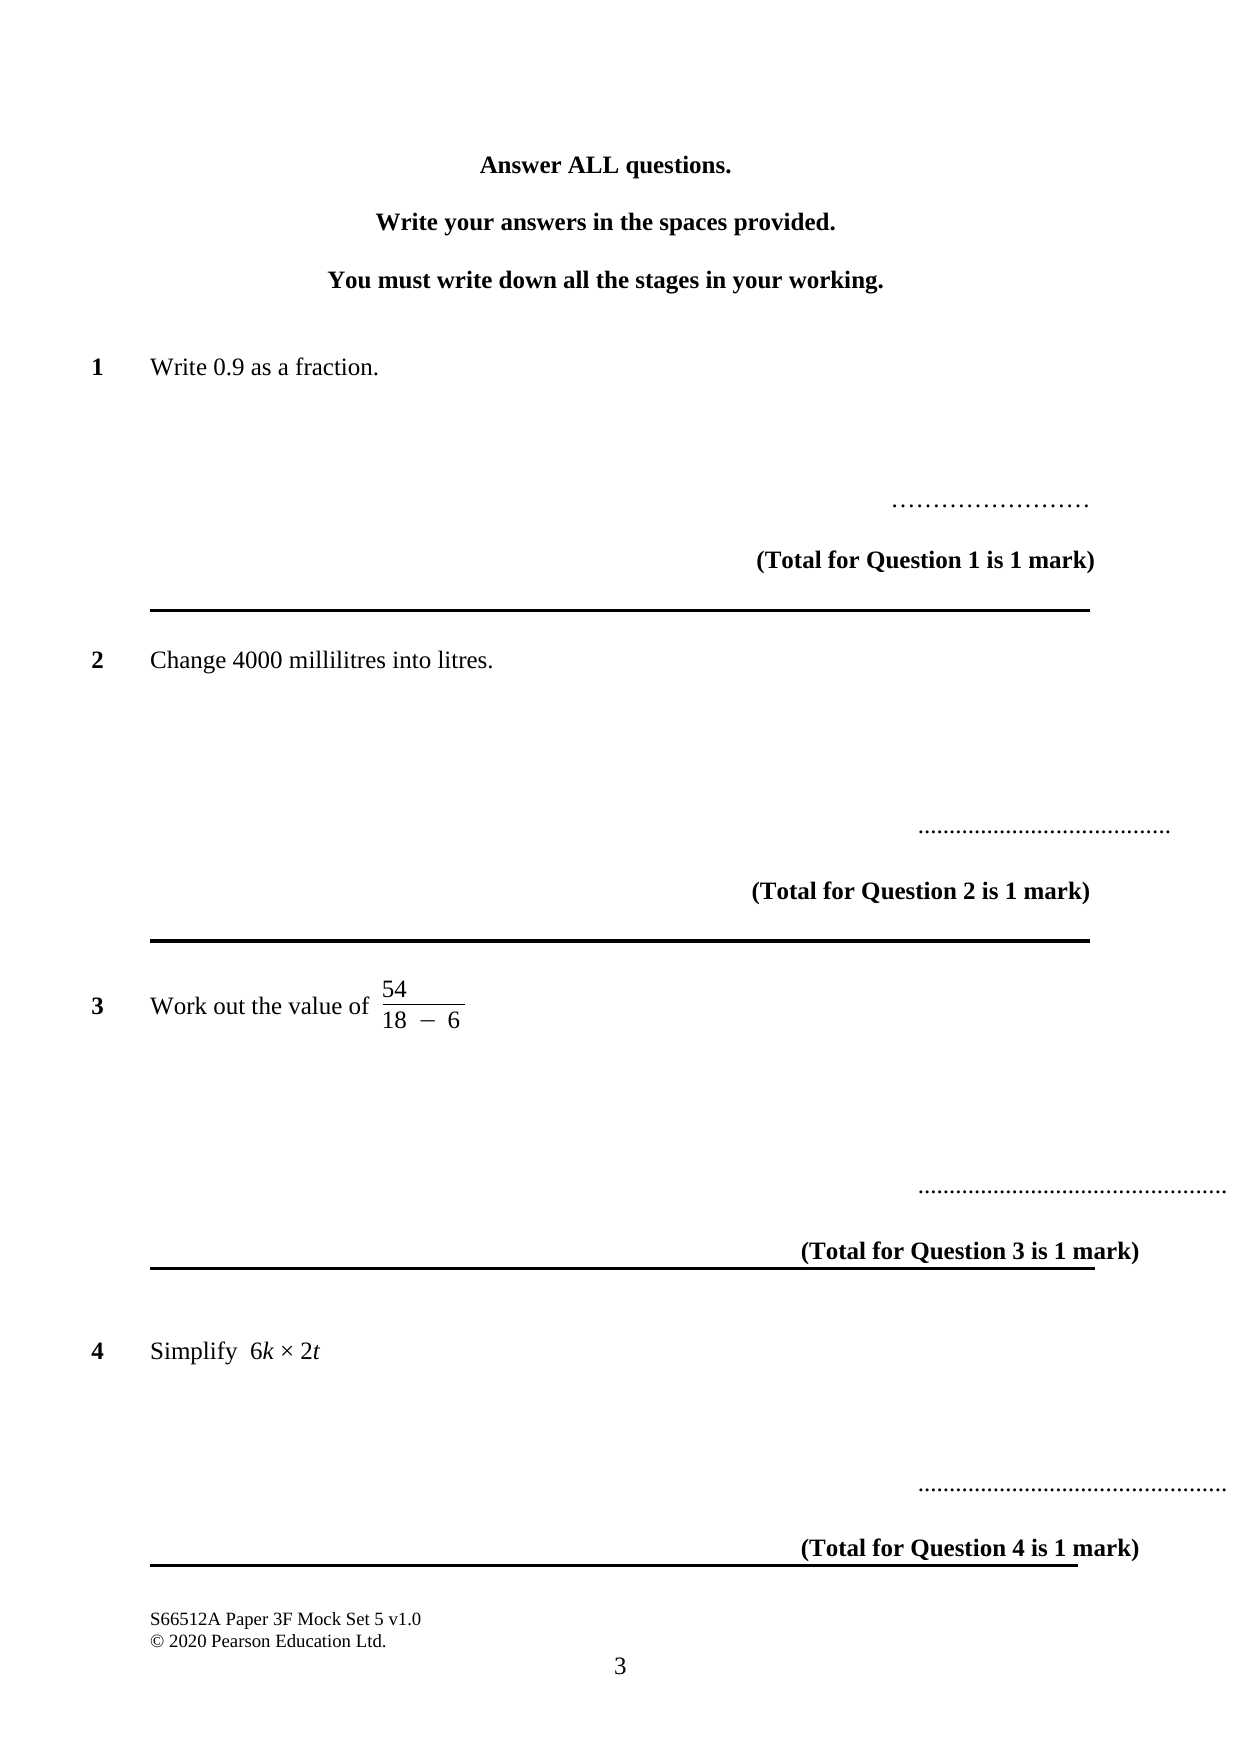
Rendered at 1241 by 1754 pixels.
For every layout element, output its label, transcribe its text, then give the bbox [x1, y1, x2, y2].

text (Total for Question 3 is 1 mark) [150, 1236, 1095, 1267]
text …………………… [150, 484, 1090, 513]
text (Total for Question 4 is 1 mark) [150, 1533, 1078, 1564]
text (Total for Question 1 is 1 mark) [162, 546, 1095, 574]
text litres [203, 810, 1090, 839]
text 2 Change 4000 millilitres into litres. [91, 645, 1090, 674]
text 3 Work out the value of [91, 976, 1090, 1034]
text (Total for Question 2 is 1 mark) [150, 876, 1090, 904]
text You must write down all the stages in your working. [150, 265, 1061, 294]
text Answer ALL questions. [150, 150, 1061, 179]
text 4 Simplify 6k × 2t [91, 1336, 1090, 1365]
text Write your answers in the spaces provided. [150, 207, 1061, 236]
list Write 0.9 as a fraction. [91, 352, 1090, 381]
